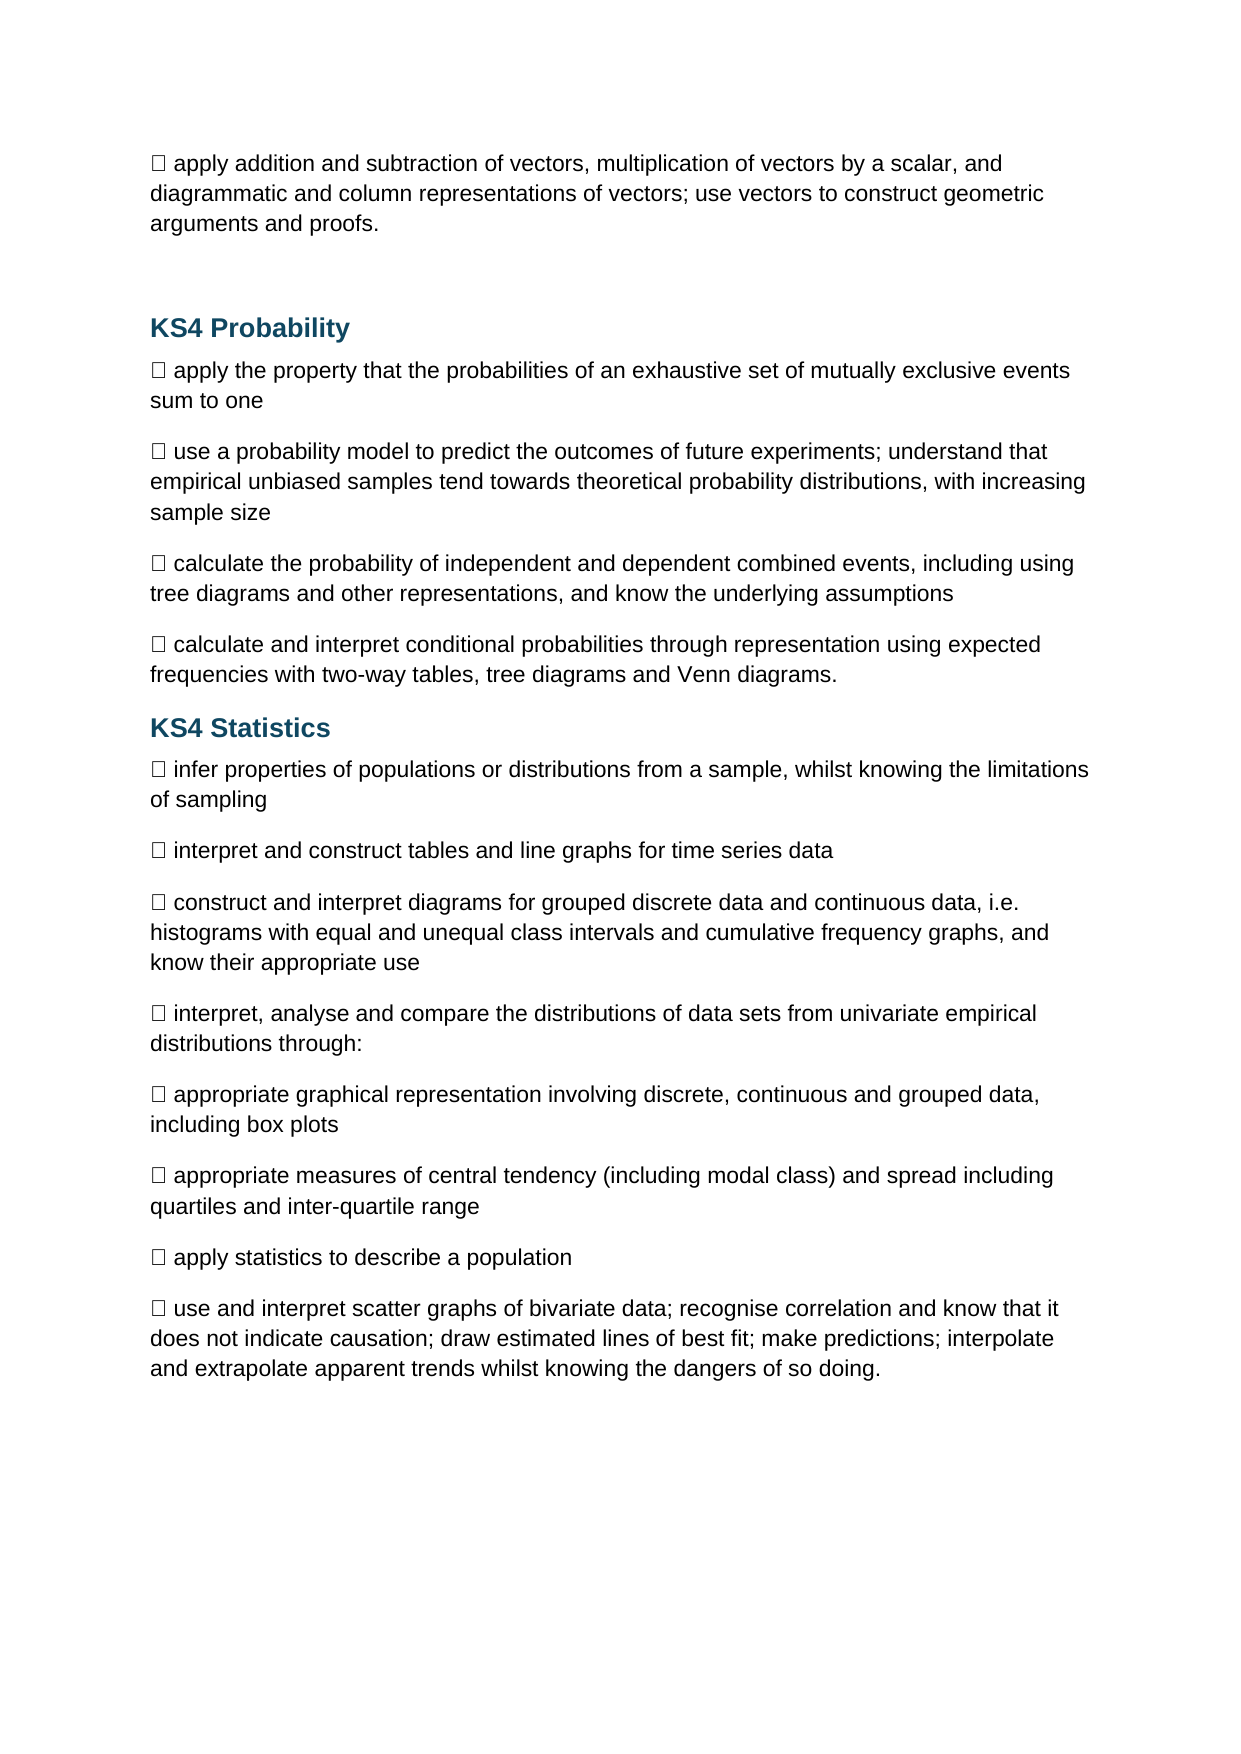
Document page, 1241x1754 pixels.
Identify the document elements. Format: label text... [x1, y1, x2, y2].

text  interpret, analyse and compare the distributions of data sets from univariate empirical distributions through: [150, 1000, 1090, 1057]
text  calculate and interpret conditional probabilities through representation using expected frequencies with two-way tables, tree diagrams and Venn diagrams. [150, 631, 1090, 687]
text  apply addition and subtraction of vectors, multiplication of vectors by a scalar, and diagrammatic and column representations of vectors; use vectors to construct geometric arguments and proofs. [150, 150, 1090, 237]
text  interpret and construct tables and line graphs for time series data [150, 837, 1090, 864]
text  use and interpret scatter graphs of bivariate data; recognise correlation and know that it does not indicate causation; draw estimated lines of best fit; make predictions; interpolate and extrapolate apparent trends whilst knowing the dangers of so doing. [150, 1295, 1090, 1382]
text  apply statistics to describe a population [150, 1244, 1090, 1270]
text  appropriate graphical representation involving discrete, continuous and grouped data, including box plots [150, 1081, 1090, 1138]
subtitle KS4 Statistics [150, 712, 1090, 743]
text  calculate the probability of independent and dependent combined events, including using tree diagrams and other representations, and know the underlying assumptions [150, 549, 1090, 606]
subtitle KS4 Probability [150, 312, 1090, 344]
text  infer properties of populations or distributions from a sample, whilst knowing the limitations of sampling [150, 756, 1090, 813]
text  apply the property that the probabilities of an exhaustive set of mutually exclusive events sum to one [150, 357, 1090, 413]
text  appropriate measures of central tendency (including modal class) and spread including quartiles and inter-quartile range [150, 1162, 1090, 1219]
text  use a probability model to predict the outcomes of future experiments; understand that empirical unbiased samples tend towards theoretical probability distributions, with increasing sample size [150, 438, 1090, 525]
text  construct and interpret diagrams for grouped discrete data and continuous data, i.e. histograms with equal and unequal class intervals and cumulative frequency graphs, and know their appropriate use [150, 888, 1090, 975]
